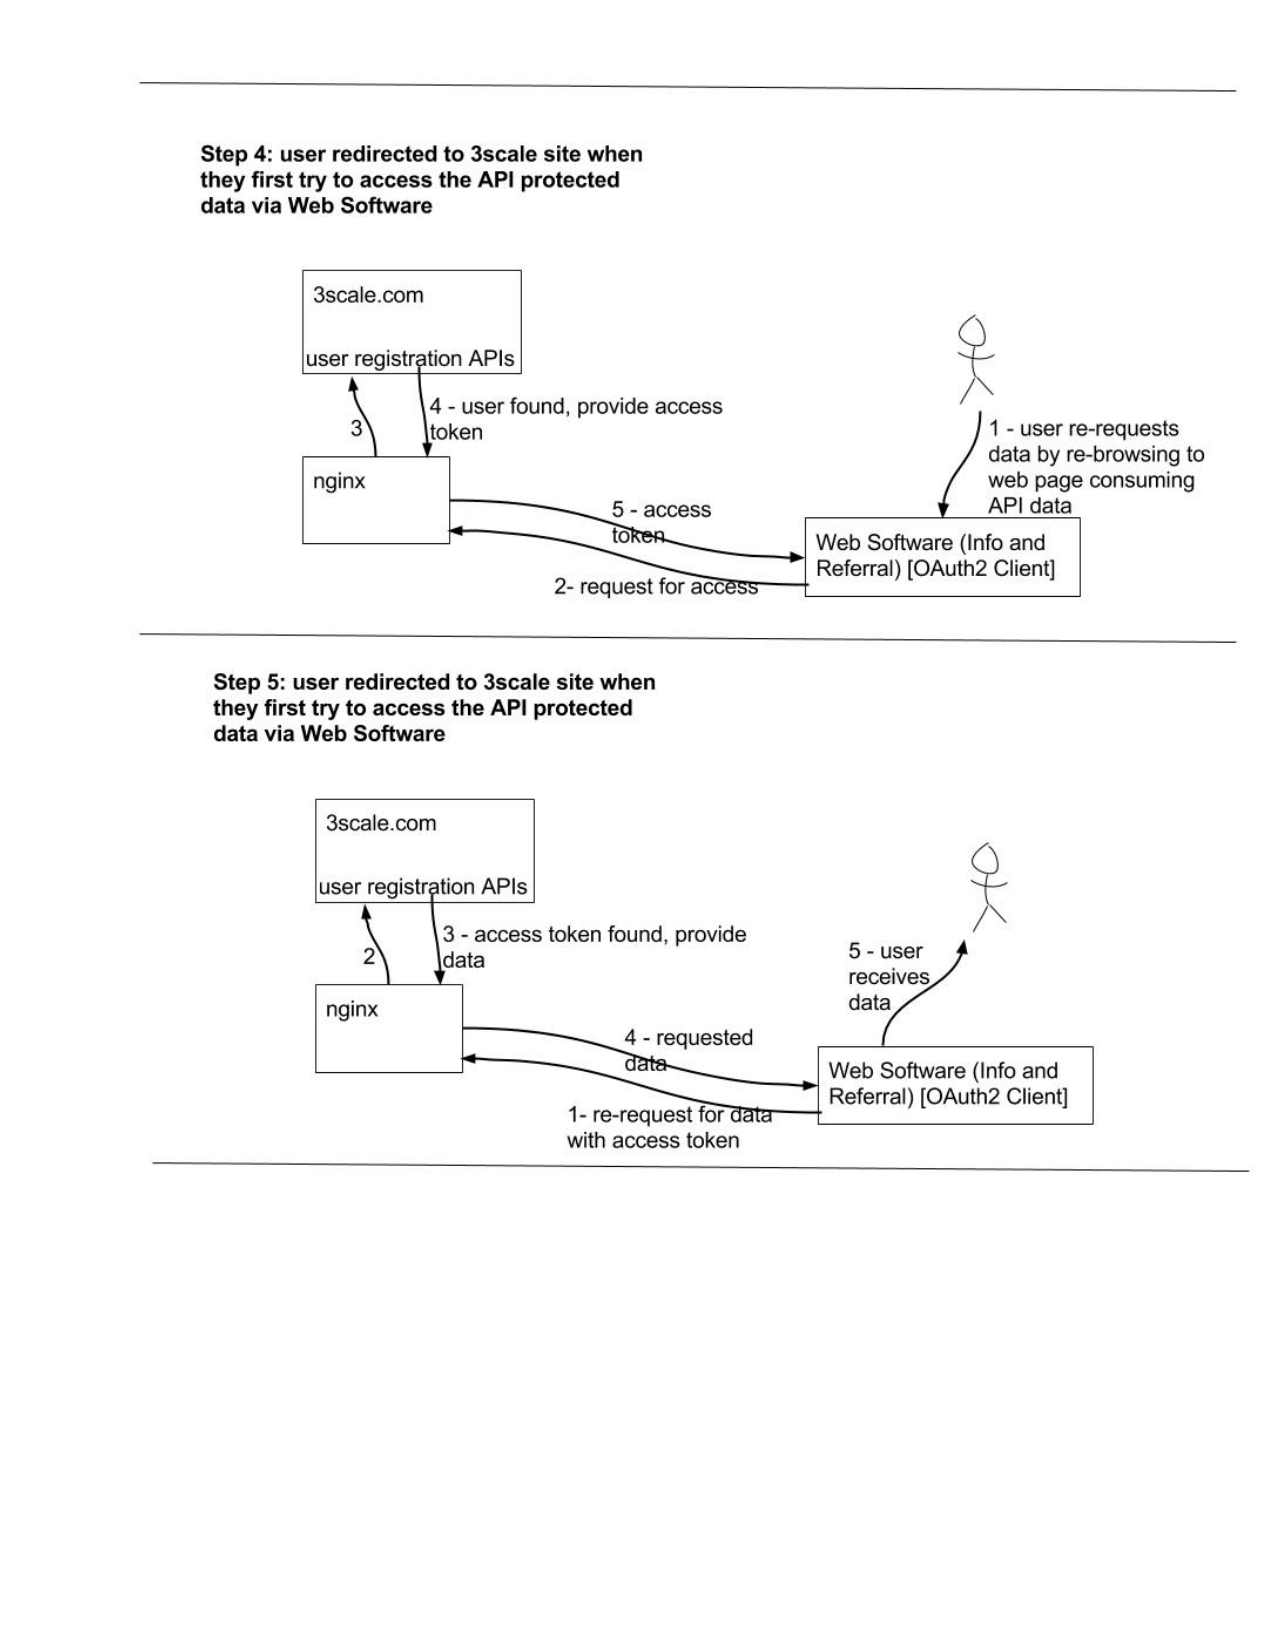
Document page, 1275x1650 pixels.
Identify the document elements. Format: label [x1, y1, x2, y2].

picture [131, 75, 1257, 1241]
